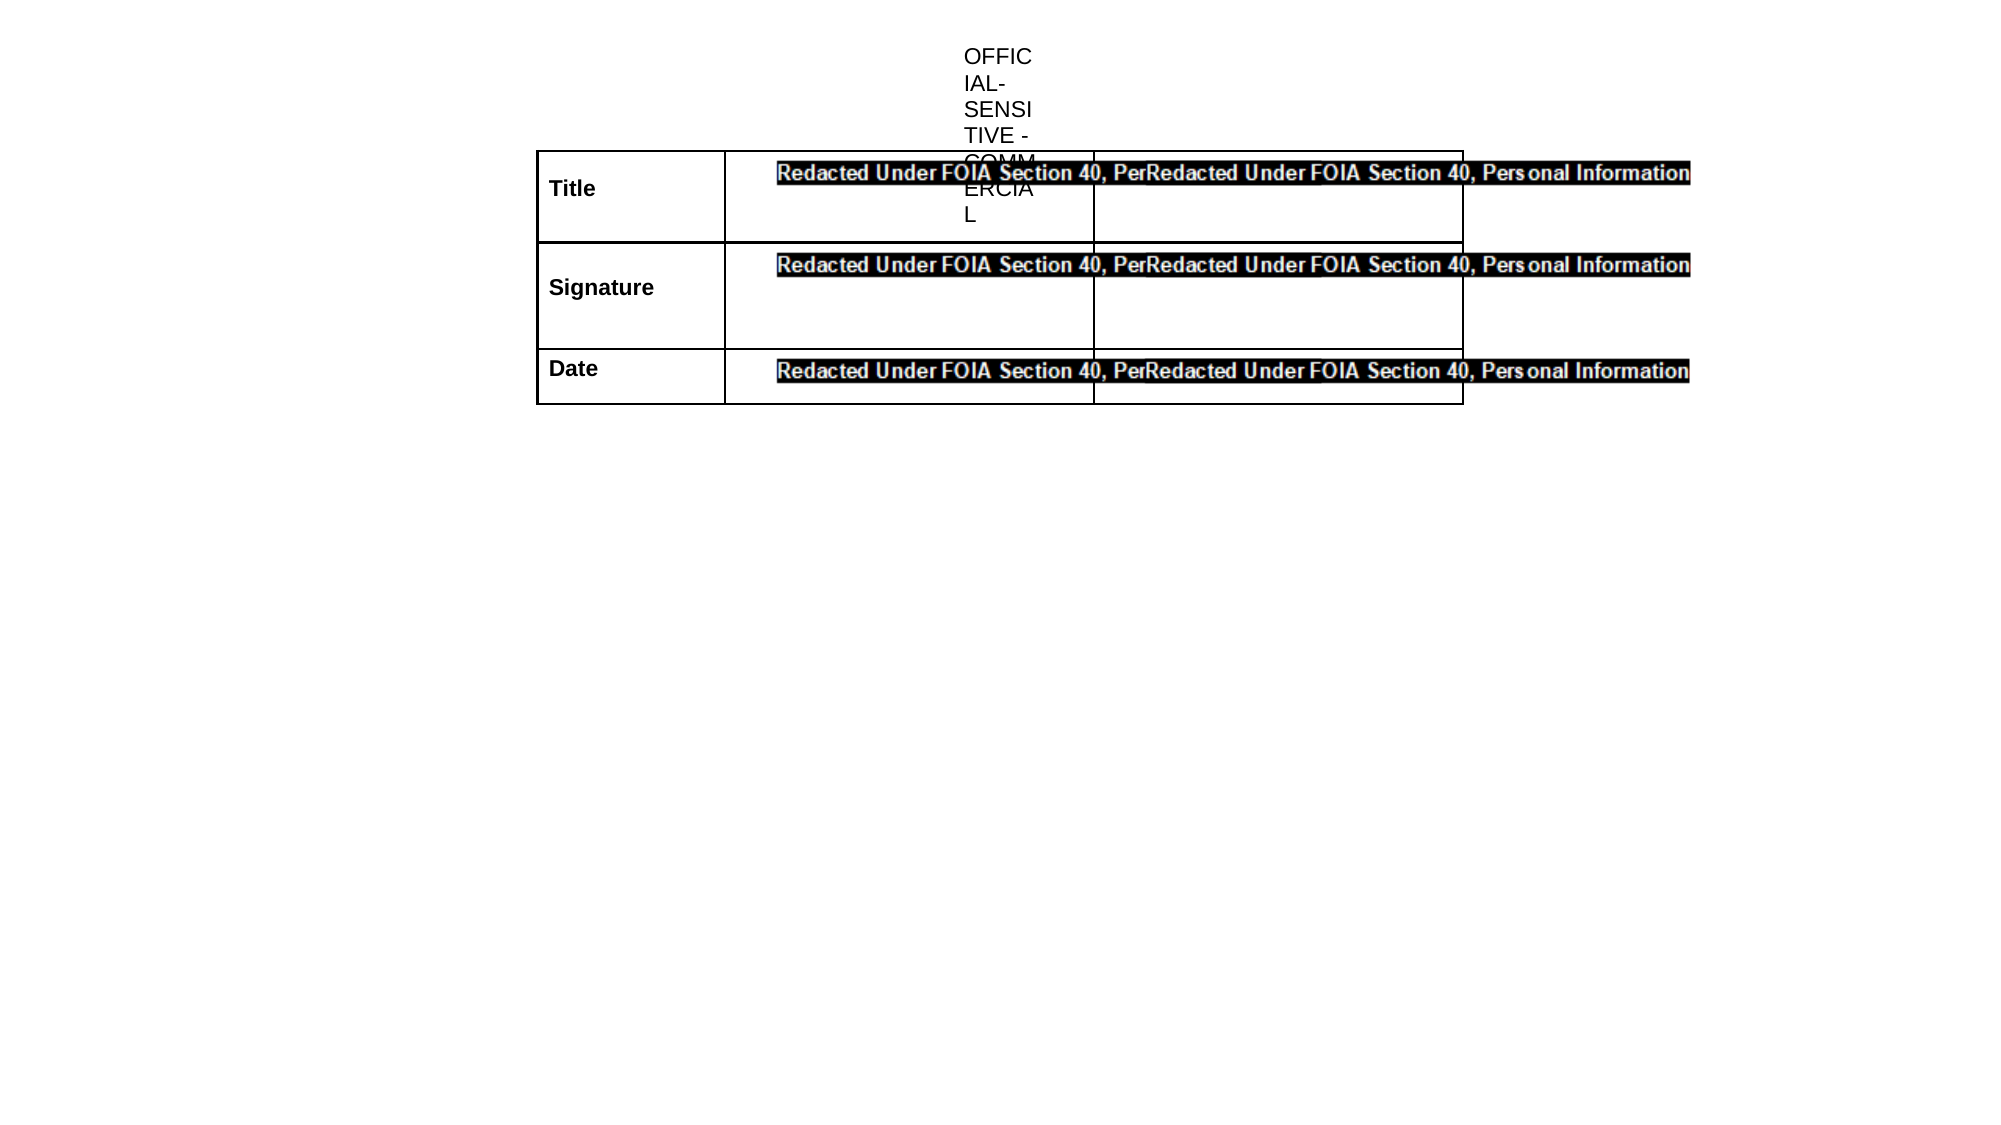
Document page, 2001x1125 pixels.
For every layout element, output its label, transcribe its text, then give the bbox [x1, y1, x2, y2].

picture [735, 245, 2000, 279]
table_cell Title [539, 152, 724, 241]
table_cell Signature [539, 244, 724, 348]
table_cell [726, 152, 1093, 241]
table_cell [726, 244, 1093, 348]
picture [735, 153, 2000, 187]
table_cell Date [539, 350, 724, 403]
table_cell [726, 350, 1093, 403]
table_cell [1095, 279, 1462, 348]
picture [735, 351, 2000, 385]
table_cell [1095, 385, 1462, 403]
table_cell [1095, 187, 1462, 241]
